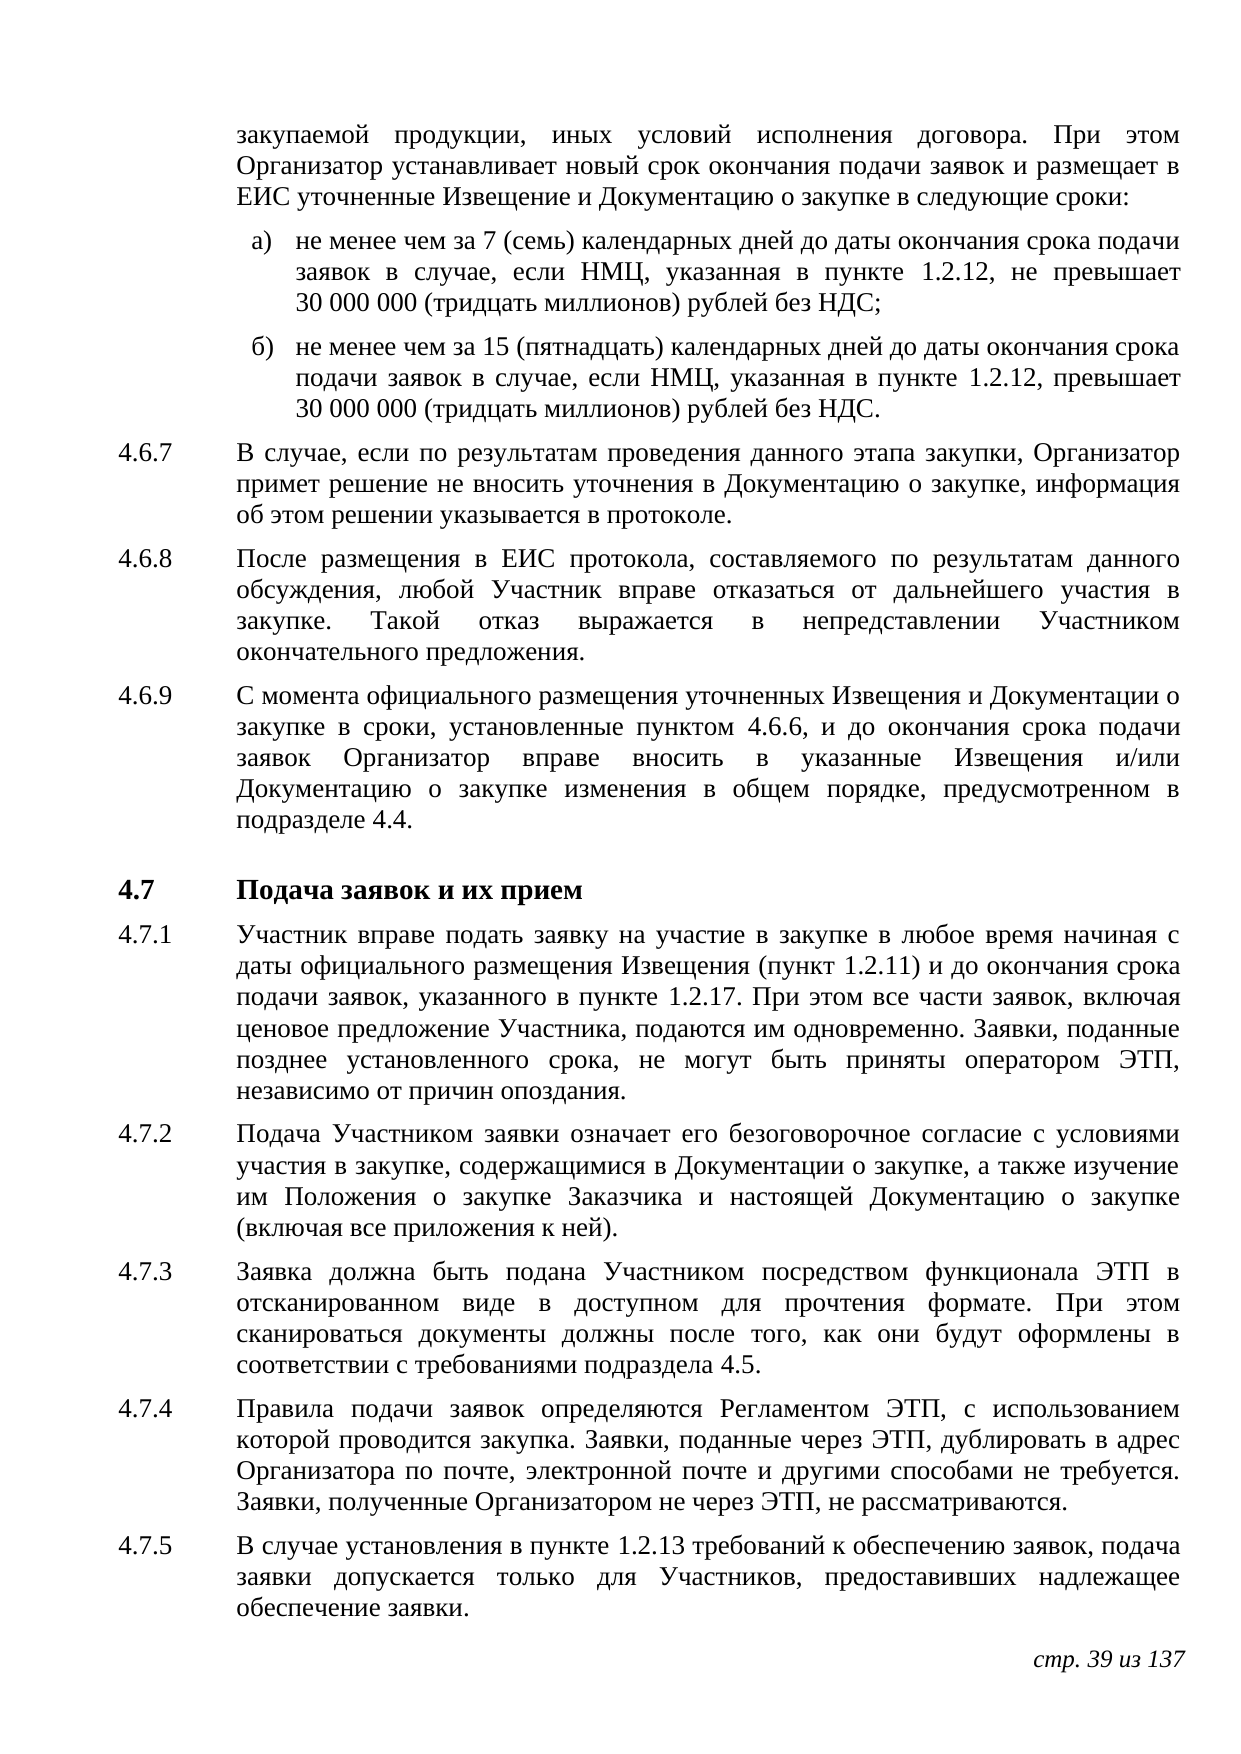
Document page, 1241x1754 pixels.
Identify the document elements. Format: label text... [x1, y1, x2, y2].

text не менее чем за 7 (семь) календарных дней до даты окончания срока подачи заявок в случае, если НМЦ, указанная в пункте 1.2.12, не превышает 30 000 000 (тридцать миллионов) рублей без НДС; [251, 224, 1181, 317]
text не менее чем за 15 (пятнадцать) календарных дней до даты окончания срока подачи заявок в случае, если НМЦ, указанная в пункте 1.2.12, превышает 30 000 000 (тридцать миллионов) рублей без НДС. [251, 330, 1181, 423]
subtitle Подача заявок и их прием [118, 872, 1181, 906]
text Заявка должна быть подана Участником посредством функционала ЭТП в отсканированном виде в доступном для прочтения формате. При этом сканироваться документы должны после того, как они будут оформлены в соответствии с требованиями подраздела 4.5. [118, 1255, 1181, 1379]
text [118, 118, 1181, 212]
text В случае, если по результатам проведения данного этапа закупки, Организатор примет решение не вносить уточнения в Документацию о закупке, информация об этом решении указывается в протоколе. [118, 436, 1181, 529]
text После размещения в ЕИС протокола, составляемого по результатам данного обсуждения, любой Участник вправе отказаться от дальнейшего участия в закупке. Такой отказ выражается в непредставлении Участником окончательного предложения. [118, 542, 1181, 666]
text Правила подачи заявок определяются Регламентом ЭТП, с использованием которой проводится закупка. Заявки, поданные через ЭТП, дублировать в адрес Организатора по почте, электронной почте и другими способами не требуется. Заявки, полученные Организатором не через ЭТП, не рассматриваются. [118, 1392, 1181, 1516]
text С момента официального размещения уточненных Извещения и Документации о закупке в сроки, установленные пунктом 4.6.6, и до окончания срока подачи заявок Организатор вправе вносить в указанные Извещения и/или Документацию о закупке изменения в общем порядке, предусмотренном в подразделе 4.4. [118, 679, 1181, 835]
text В случае установления в пункте 1.2.13 требований к обеспечению заявок, подача заявки допускается только для Участников, предоставивших надлежащее обеспечение заявки. [118, 1529, 1181, 1622]
text Участник вправе подать заявку на участие в закупке в любое время начиная с даты официального размещения Извещения (пункт 1.2.11) и до окончания срока подачи заявок, указанного в пункте 1.2.17. При этом все части заявок, включая ценовое предложение Участника, подаются им одновременно. Заявки, поданные позднее установленного срока, не могут быть приняты оператором ЭТП, независимо от причин опоздания. [118, 918, 1181, 1105]
text Подача Участником заявки означает его безоговорочное согласие с условиями участия в закупке, содержащимися в Документации о закупке, а также изучение им Положения о закупке Заказчика и настоящей Документацию о закупке (включая все приложения к ней). [118, 1118, 1181, 1242]
